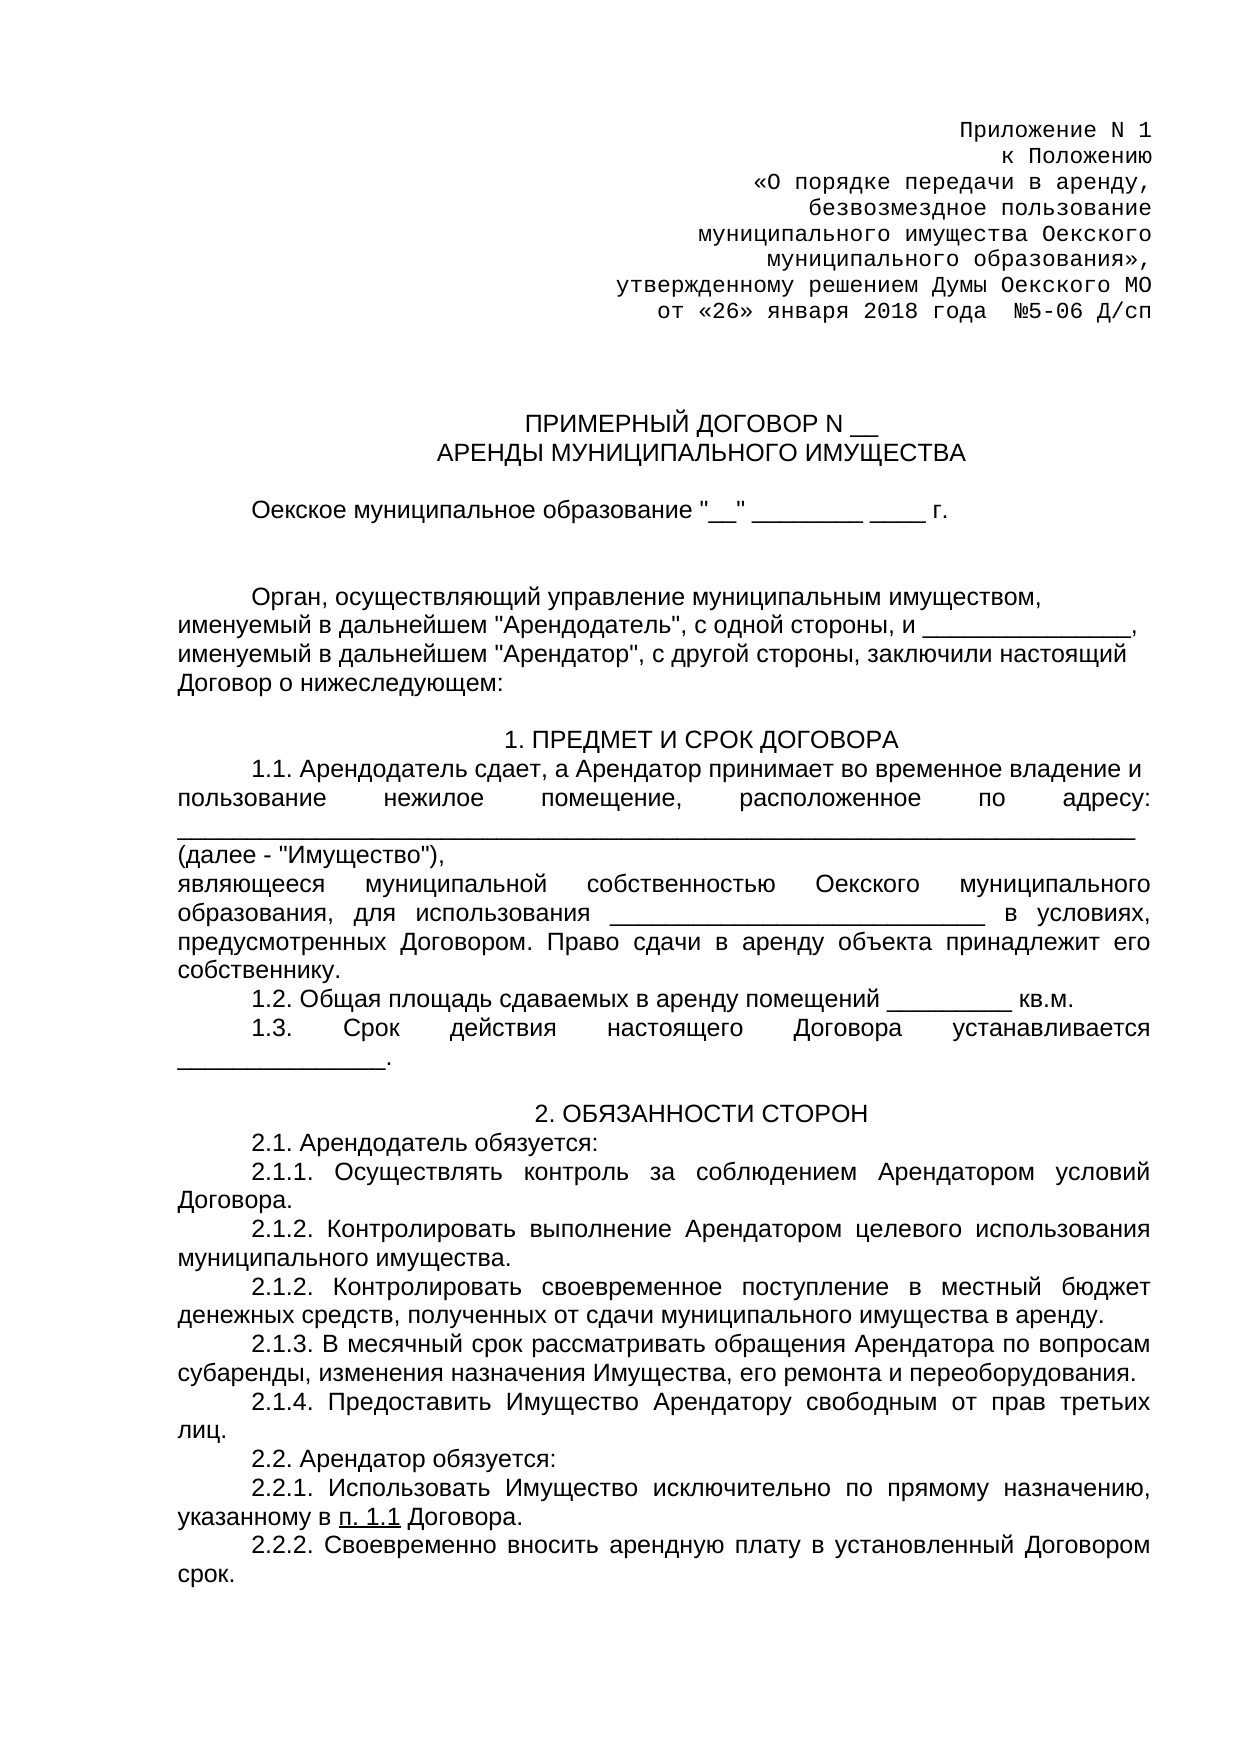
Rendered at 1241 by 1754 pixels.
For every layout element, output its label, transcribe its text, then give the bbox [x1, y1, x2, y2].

text безвозмездное пользование [177, 196, 1152, 222]
text 2.2.2. Своевременно вносить арендную плату в установленный Договором срок. [177, 1530, 1152, 1588]
text Орган, осуществляющий управление муниципальным имуществом, именуемый в дальнейшем "Арендодатель", с одной стороны, и _______________, [177, 582, 1152, 639]
text от «26» января 2018 года №5-06 Д/сп [177, 300, 1152, 326]
text являющееся муниципальной собственностью Оекского муниципального образования, для использования ___________________________ в условиях, предусмотренных Договором. Право сдачи в аренду объекта принадлежит его собственнику. [177, 869, 1152, 984]
text Договор о нижеследующем: [177, 668, 1152, 697]
text 2.2.1. Использовать Имущество исключительно по прямому назначению, указанному в п. 1.1 Договора. [177, 1473, 1152, 1530]
text Оекское муниципальное образование "__" ________ ____ г. [177, 495, 1152, 524]
text к Положению [177, 144, 1152, 170]
text 2.1.2. Контролировать выполнение Арендатором целевого использования муниципального имущества. [177, 1214, 1152, 1272]
text 1. ПРЕДМЕТ И СРОК ДОГОВОРА [177, 725, 1152, 754]
text утвержденному решением Думы Оекского МО [177, 274, 1152, 300]
text пользование нежилое помещение, расположенное по адресу: _____________________________________________________________________ (далее - "Имущество"), [177, 783, 1152, 869]
text 2. ОБЯЗАННОСТИ СТОРОН [177, 1099, 1152, 1128]
text 2.1.2. Контролировать своевременное поступление в местный бюджет денежных средств, полученных от сдачи муниципального имущества в аренду. [177, 1272, 1152, 1329]
text «О порядке передачи в аренду, [177, 170, 1152, 196]
text 2.1.3. В месячный срок рассматривать обращения Арендатора по вопросам субаренды, изменения назначения Имущества, его ремонта и переоборудования. [177, 1329, 1152, 1387]
text ПРИМЕРНЫЙ ДОГОВОР N __ [177, 409, 1152, 438]
text 2.1. Арендодатель обязуется: [177, 1128, 1152, 1157]
text 2.1.1. Осуществлять контроль за соблюдением Арендатором условий Договора. [177, 1157, 1152, 1214]
text АРЕНДЫ МУНИЦИПАЛЬНОГО ИМУЩЕСТВА [177, 438, 1152, 467]
text 1.1. Арендодатель сдает, а Арендатор принимает во временное владение и [177, 754, 1152, 783]
text 1.2. Общая площадь сдаваемых в аренду помещений _________ кв.м. [177, 984, 1152, 1013]
text муниципального образования», [177, 248, 1152, 274]
text 2.2. Арендатор обязуется: [177, 1444, 1152, 1473]
text 1.3. Срок действия настоящего Договора устанавливается _______________. [177, 1013, 1152, 1070]
text муниципального имущества Оекского [177, 222, 1152, 248]
text 2.1.4. Предоставить Имущество Арендатору свободным от прав третьих лиц. [177, 1387, 1152, 1444]
text именуемый в дальнейшем "Арендатор", с другой стороны, заключили настоящий [177, 639, 1152, 668]
text Приложение N 1 [177, 118, 1152, 144]
